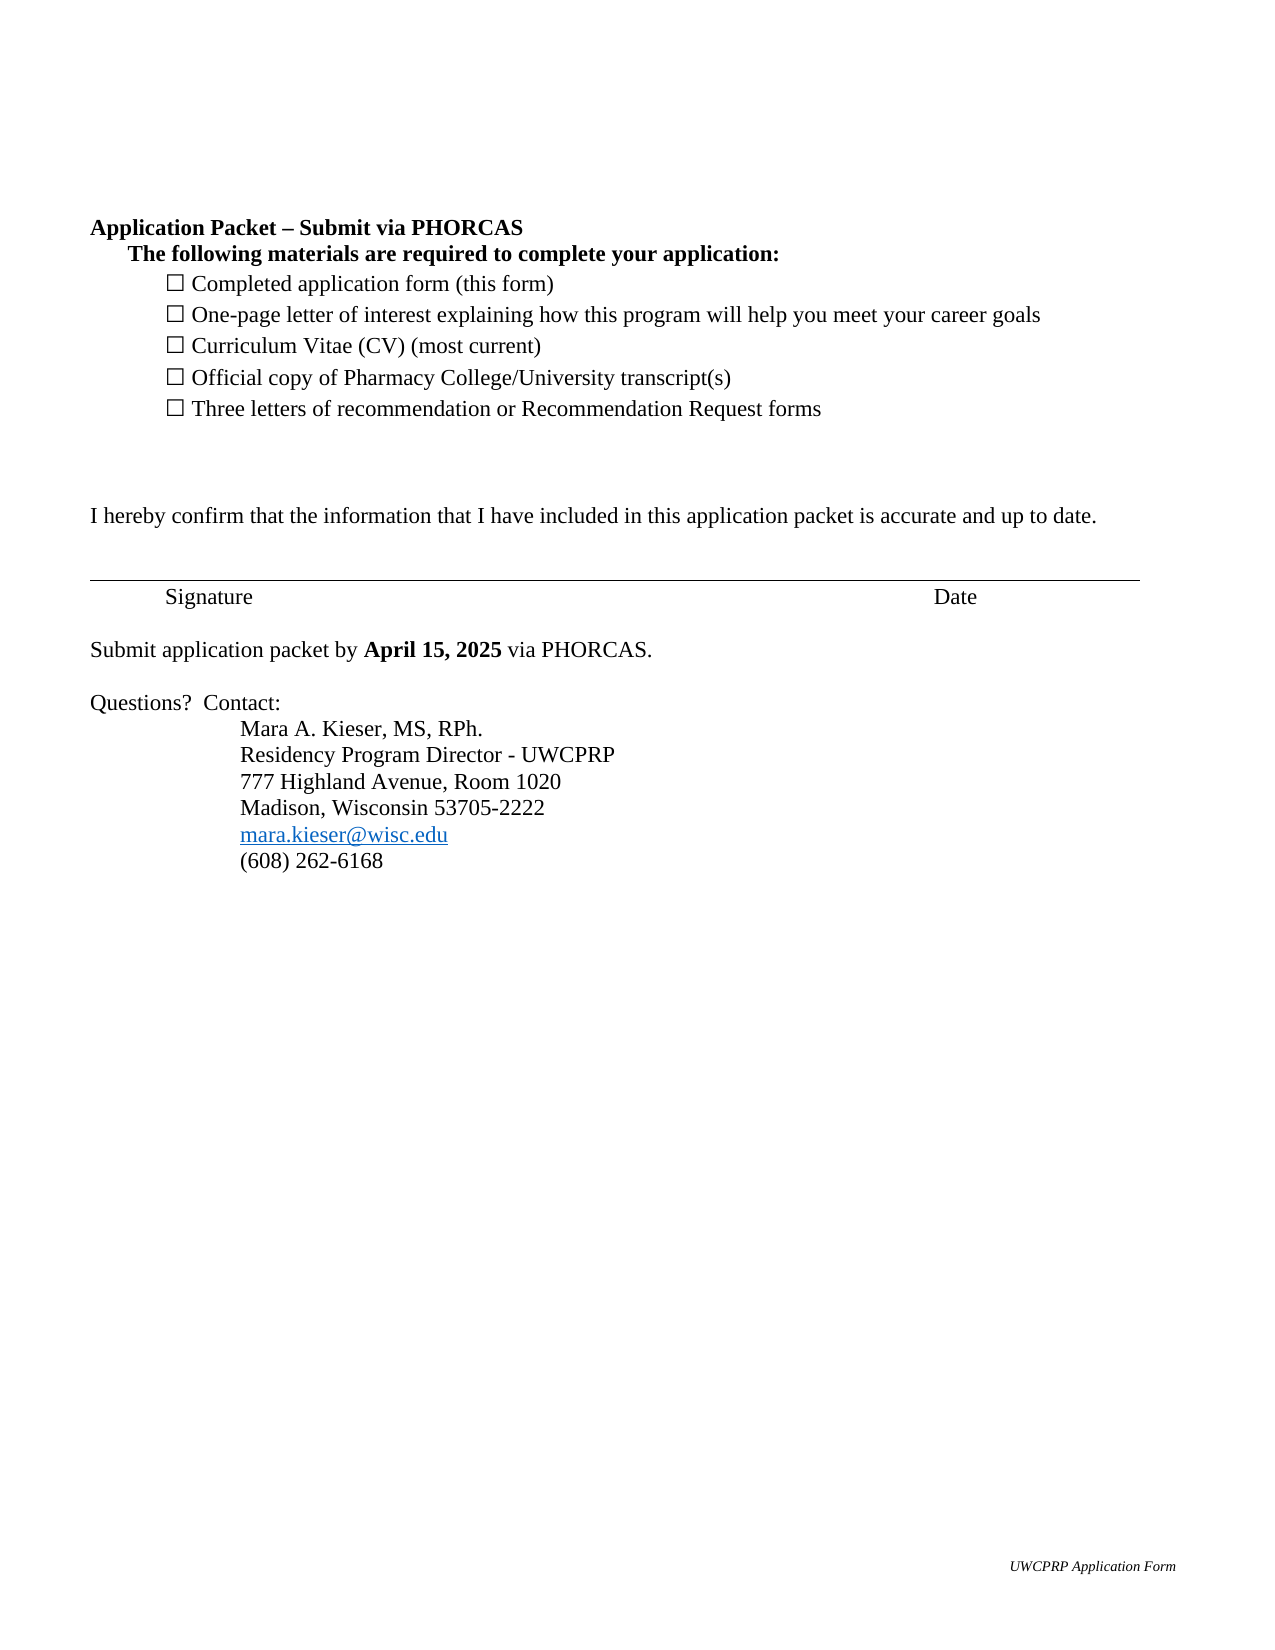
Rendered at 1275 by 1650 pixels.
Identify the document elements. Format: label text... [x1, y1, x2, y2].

text Madison, Wisconsin 53705-2222 mara.kieser@wisc.edu [240, 794, 1185, 847]
text Curriculum Vitae (CV) (most current) [165, 329, 1185, 360]
text (608) 262-6168 [240, 847, 1185, 873]
text Submit application packet by April 15, 2025 via PHORCAS. [90, 636, 1185, 662]
text Official copy of Pharmacy College/University transcript(s) [165, 360, 1185, 392]
text Residency Program Director - UWCPRP [240, 742, 1185, 768]
text Mara A. Kieser, MS, RPh. [240, 715, 1185, 742]
text 777 Highland Avenue, Room 1020 [240, 768, 1185, 794]
text Questions? Contact: [90, 689, 1185, 715]
text Completed application form (this form) [165, 267, 1185, 298]
text Application Packet – Submit via PHORCAS [90, 214, 1185, 240]
text One-page letter of interest explaining how this program will help you meet your career goals [165, 298, 1185, 329]
text I hereby confirm that the information that I have included in this application packet is accurate and up to date. [90, 502, 1185, 528]
text The following materials are required to complete your application: [90, 240, 1185, 267]
text Three letters of recommendation or Recommendation Request forms [165, 392, 1185, 423]
text Signature Date [127, 583, 1185, 610]
